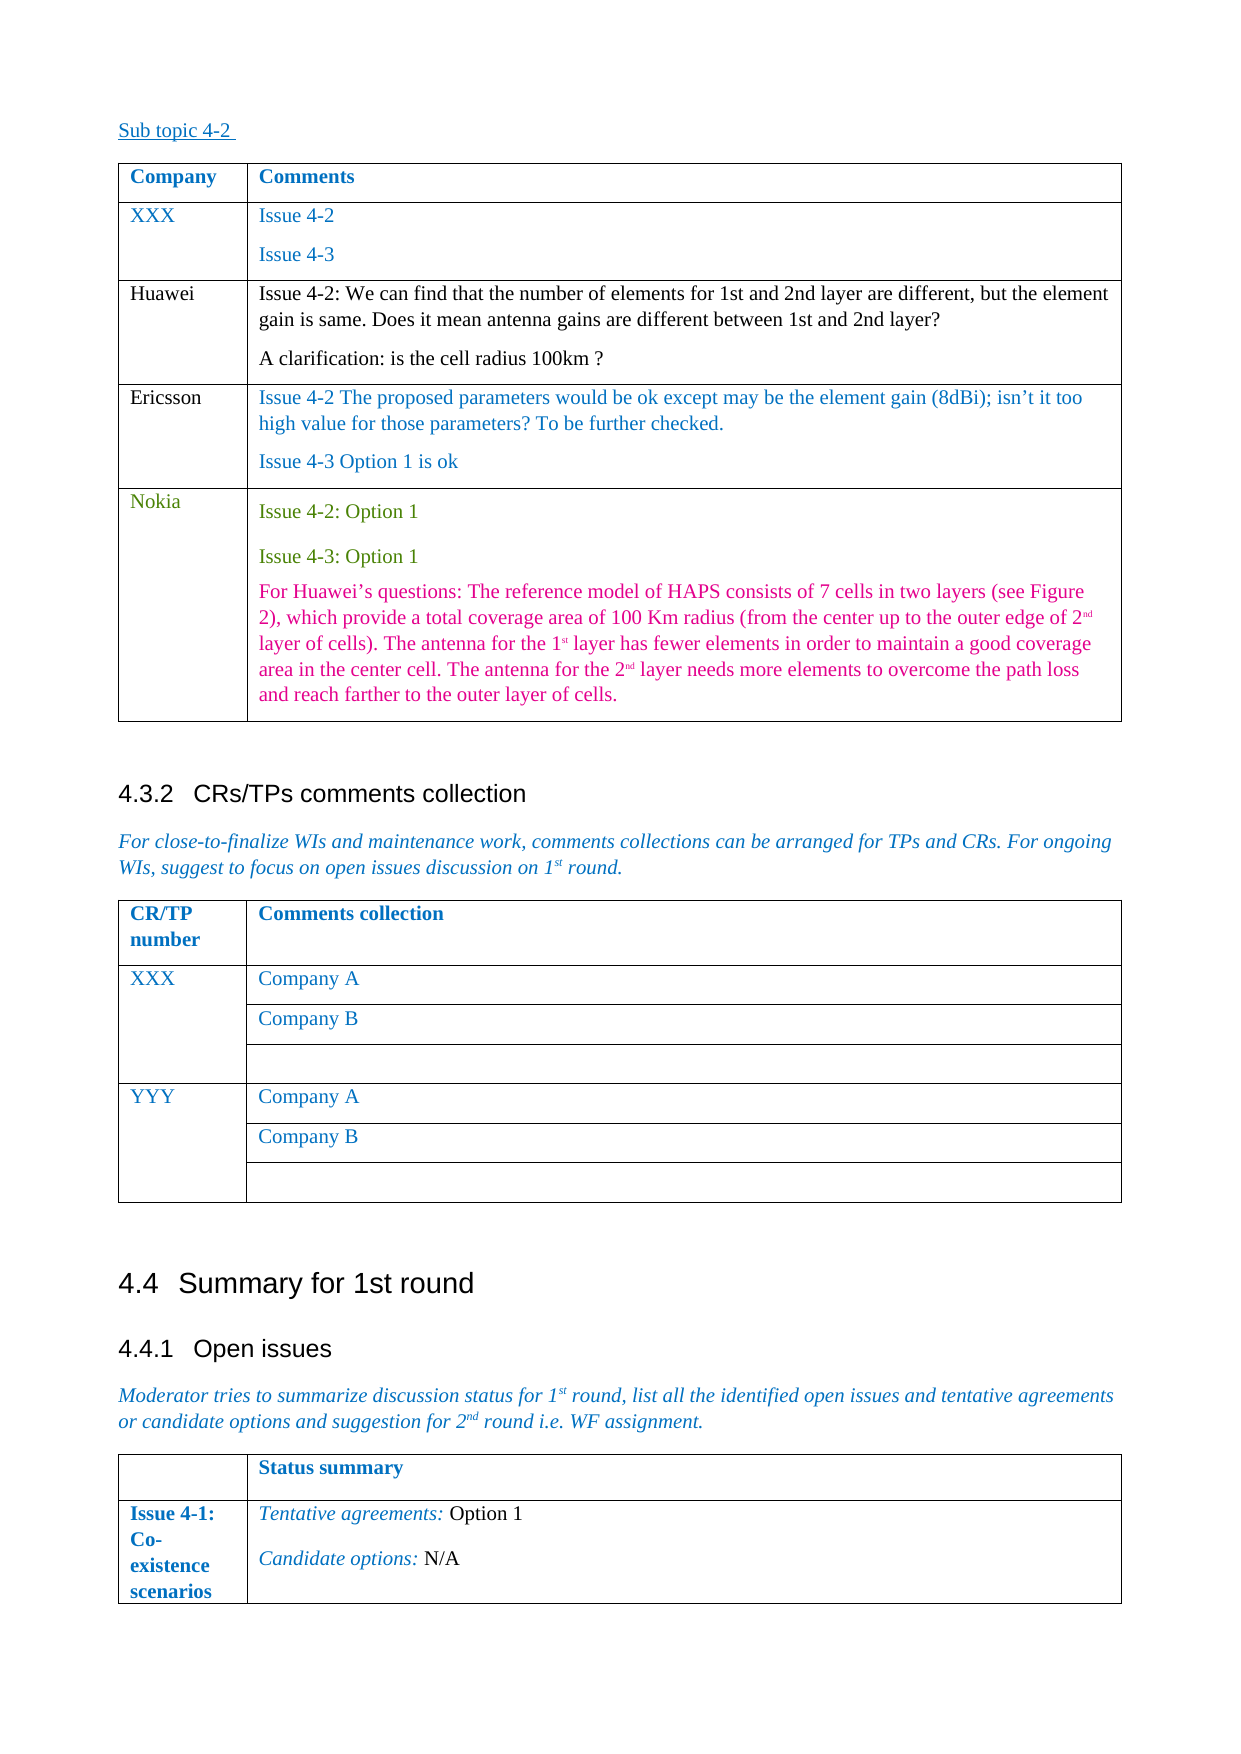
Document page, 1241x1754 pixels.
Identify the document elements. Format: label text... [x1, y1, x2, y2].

table_cell Company B [247, 1005, 1121, 1044]
table_cell Company A [247, 966, 1121, 1004]
table_cell YYY [119, 1084, 246, 1202]
subtitle Summary for 1st round [118, 1266, 1122, 1300]
subtitle CRs/TPs comments collection [118, 779, 1122, 808]
table_cell XXX [119, 966, 246, 1083]
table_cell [248, 1501, 1121, 1603]
table_cell Issue 4-2 Issue 4-3 [248, 203, 1121, 280]
text For close-to-finalize WIs and maintenance work, comments collections can be arranged for TPs and CRs. For ongoing WIs, suggest to focus on open issues discussion on 1st round. [118, 829, 1122, 879]
table_cell [247, 1163, 1121, 1202]
table_header Status summary [248, 1455, 1121, 1500]
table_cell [119, 1501, 247, 1603]
table_cell Nokia [119, 489, 247, 721]
table_cell Issue 4-2: Option 1 Issue 4-3: Option 1 For Huawei’s questions: The reference model of HAPS consists of 7 cells in two layers (see Figure 2), which provide a total coverage area of 100 Km radius (from the center up to the outer edge of 2nd layer of cells). The antenna for the 1st layer has fewer elements in order to maintain a good coverage area in the center cell. The antenna for the 2nd layer needs more elements to overcome the path loss and reach farther to the outer layer of cells. [248, 489, 1121, 721]
table_cell [247, 1045, 1121, 1083]
table_header Company [119, 164, 247, 202]
table_cell Huawei [119, 281, 247, 384]
table_cell Issue 4-2: We can find that the number of elements for 1st and 2nd layer are different, but the element gain is same. Does it mean antenna gains are different between 1st and 2nd layer? A clarification: is the cell radius 100km ? [248, 281, 1121, 384]
table_header Comments collection [247, 901, 1121, 965]
table_cell Issue 4-2 The proposed parameters would be ok except may be the element gain (8dBi); isn’t it too high value for those parameters? To be further checked. Issue 4-3 Option 1 is ok [248, 385, 1121, 488]
text Sub topic 4-2 [118, 118, 1122, 142]
table_cell Company A [247, 1084, 1121, 1123]
subtitle Open issues [118, 1334, 1122, 1362]
table_header Comments [248, 164, 1121, 202]
table_header [119, 1455, 247, 1500]
text Moderator tries to summarize discussion status for 1st round, list all the identified open issues and tentative agreements or candidate options and suggestion for 2nd round i.e. WF assignment. [118, 1383, 1122, 1433]
table_cell XXX [119, 203, 247, 280]
table_header CR/TP number [119, 901, 246, 965]
table_cell Ericsson [119, 385, 247, 488]
table_cell Company B [247, 1124, 1121, 1162]
